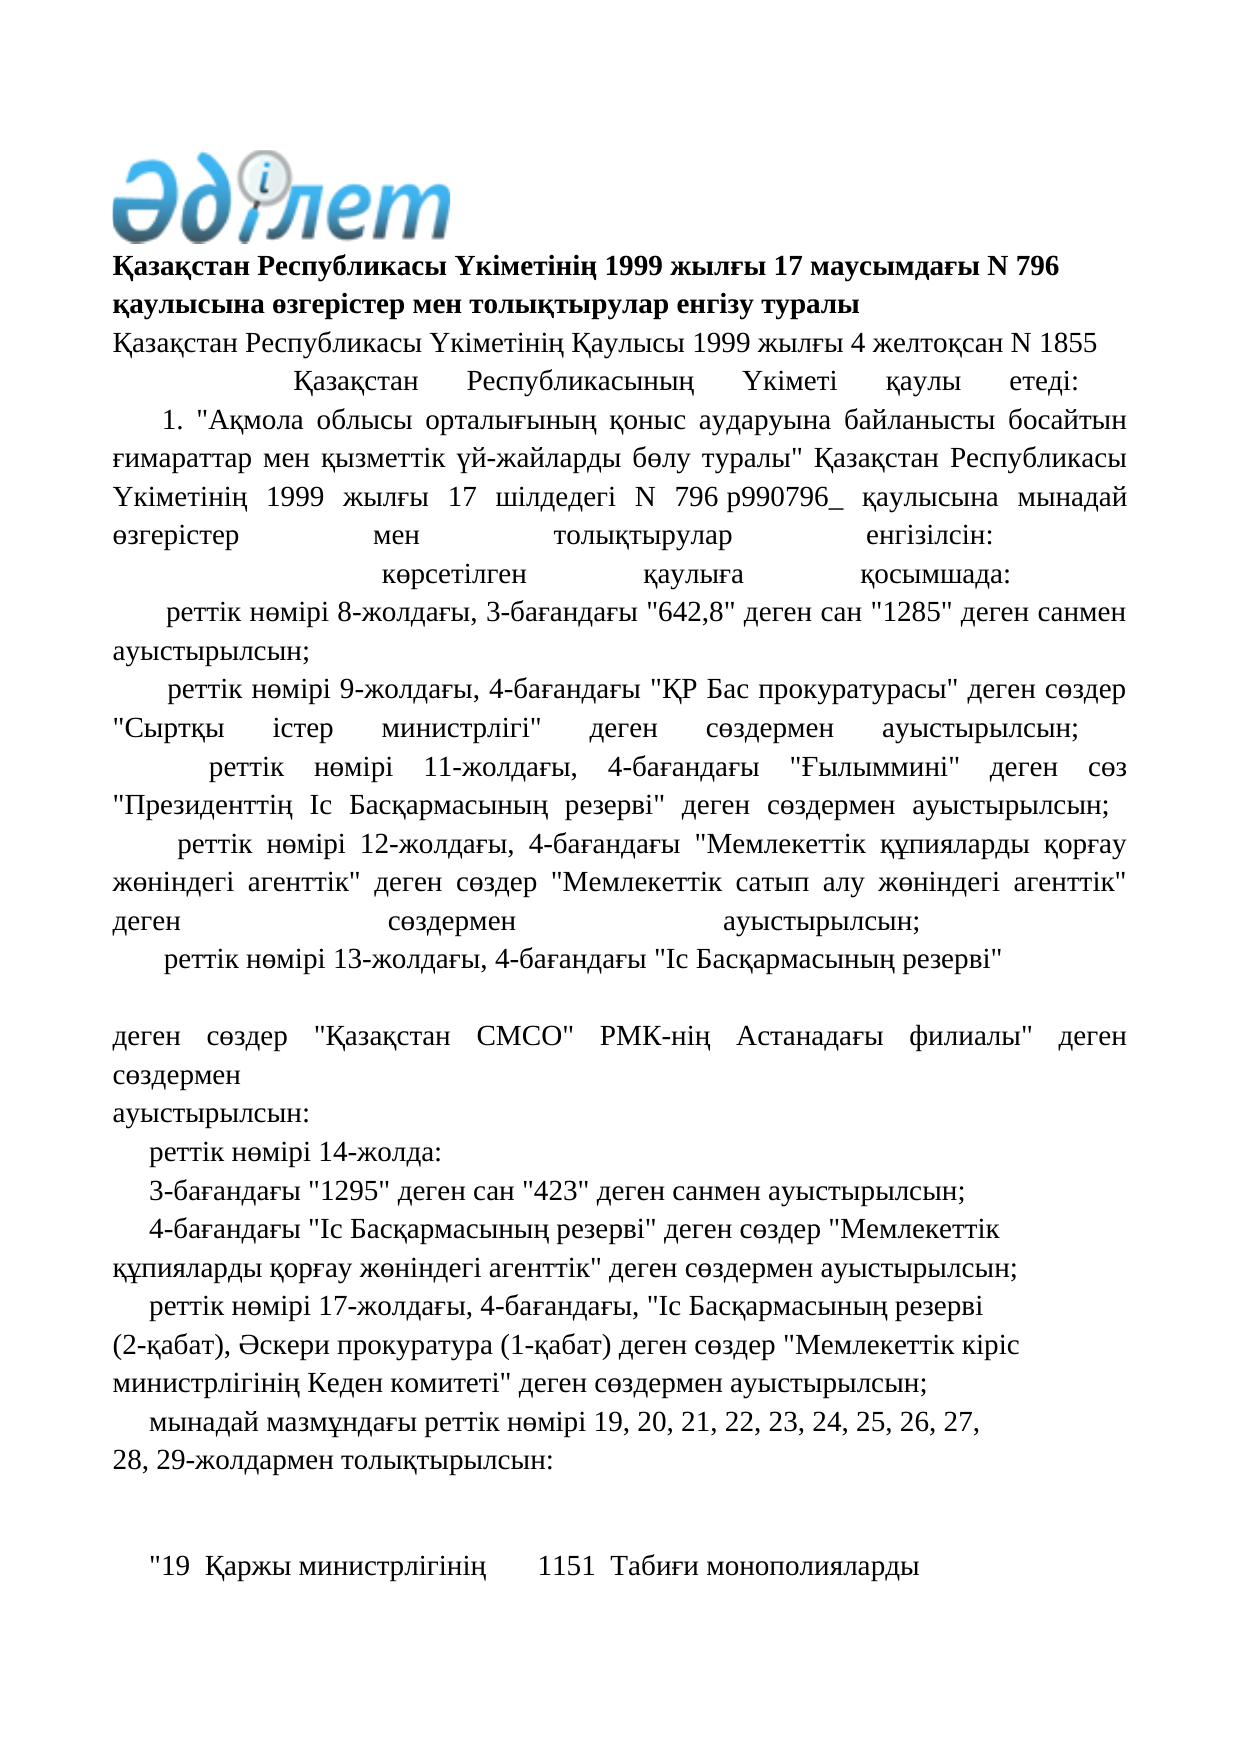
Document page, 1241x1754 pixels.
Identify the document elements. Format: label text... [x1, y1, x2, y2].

text "19 Қаржы министрлігінің 1151 Табиғи монополияларды [112, 1548, 1128, 1582]
text реттік нөмірі 17-жолдағы, 4-бағандағы, "Іс Басқармасының резерві [112, 1288, 1128, 1322]
text Қазақстан Республикасы Үкіметінің 1999 жылғы 17 маусымдағы N 796 қаулысына өзгерістер мен толықтырулар енгізу туралы [112, 248, 1128, 320]
text 3-бағандағы "1295" деген сан "423" деген санмен ауыстырылсын; [112, 1173, 1128, 1206]
text реттік нөмірі 14-жолда: [112, 1134, 1128, 1168]
text Қазақстан Республикасы Үкіметінің Қаулысы 1999 жылғы 4 желтоқсан N 1855 [112, 325, 1128, 358]
text мынадай мазмұндағы реттік нөмірі 19, 20, 21, 22, 23, 24, 25, 26, 27, [112, 1404, 1128, 1437]
text 4-бағандағы "Іс Басқармасының резерві" деген сөздер "Мемлекеттік [112, 1211, 1128, 1245]
text құпияларды қорғау жөніндегі агенттік" деген сөздермен ауыстырылсын; [112, 1250, 1128, 1283]
text Қазақстан Республикасының Үкіметі қаулы етеді: 1. "Ақмола облысы орталығының қоныс аударуына байланысты босайтын ғимараттар мен қызметтік үй-жайларды бөлу туралы" Қазақстан Республикасы Үкіметінің 1999 жылғы 17 шілдедегі N 796 p990796_ қаулысына мынадай өзгерістер мен толықтырулар енгізілсін: көрсетілген қаулыға қосымшада: реттік нөмірі 8-жолдағы, 3-бағандағы "642,8" деген сан "1285" деген санмен ауыстырылсын; реттік нөмірі 9-жолдағы, 4-бағандағы "ҚР Бас прокуратурасы" деген сөздер "Сыртқы істер министрлігі" деген сөздермен ауыстырылсын; реттік нөмірі 11-жолдағы, 4-бағандағы "Ғылыммині" деген сөз "Президенттің Іс Басқармасының резерві" деген сөздермен ауыстырылсын; реттік нөмірі 12-жолдағы, 4-бағандағы "Мемлекеттік құпияларды қорғау жөніндегі агенттік" деген сөздер "Мемлекеттік сатып алу жөніндегі агенттік" деген сөздермен ауыстырылсын; реттік нөмірі 13-жолдағы, 4-бағандағы "Іс Басқармасының резерві" [112, 363, 1128, 975]
text министрлігінің Кеден комитеті" деген сөздермен ауыстырылсын; [112, 1365, 1128, 1399]
text 28, 29-жолдармен толықтырылсын: [112, 1442, 1128, 1476]
text деген сөздер "Қазақстан СМСО" РМК-нің Астанадағы филиалы" деген сөздермен [112, 1018, 1128, 1091]
picture [112, 150, 451, 244]
text ауыстырылсын: [112, 1096, 1128, 1129]
text (2-қабат), Әскери прокуратура (1-қабат) деген сөздер "Мемлекеттік кіріс [112, 1327, 1128, 1360]
